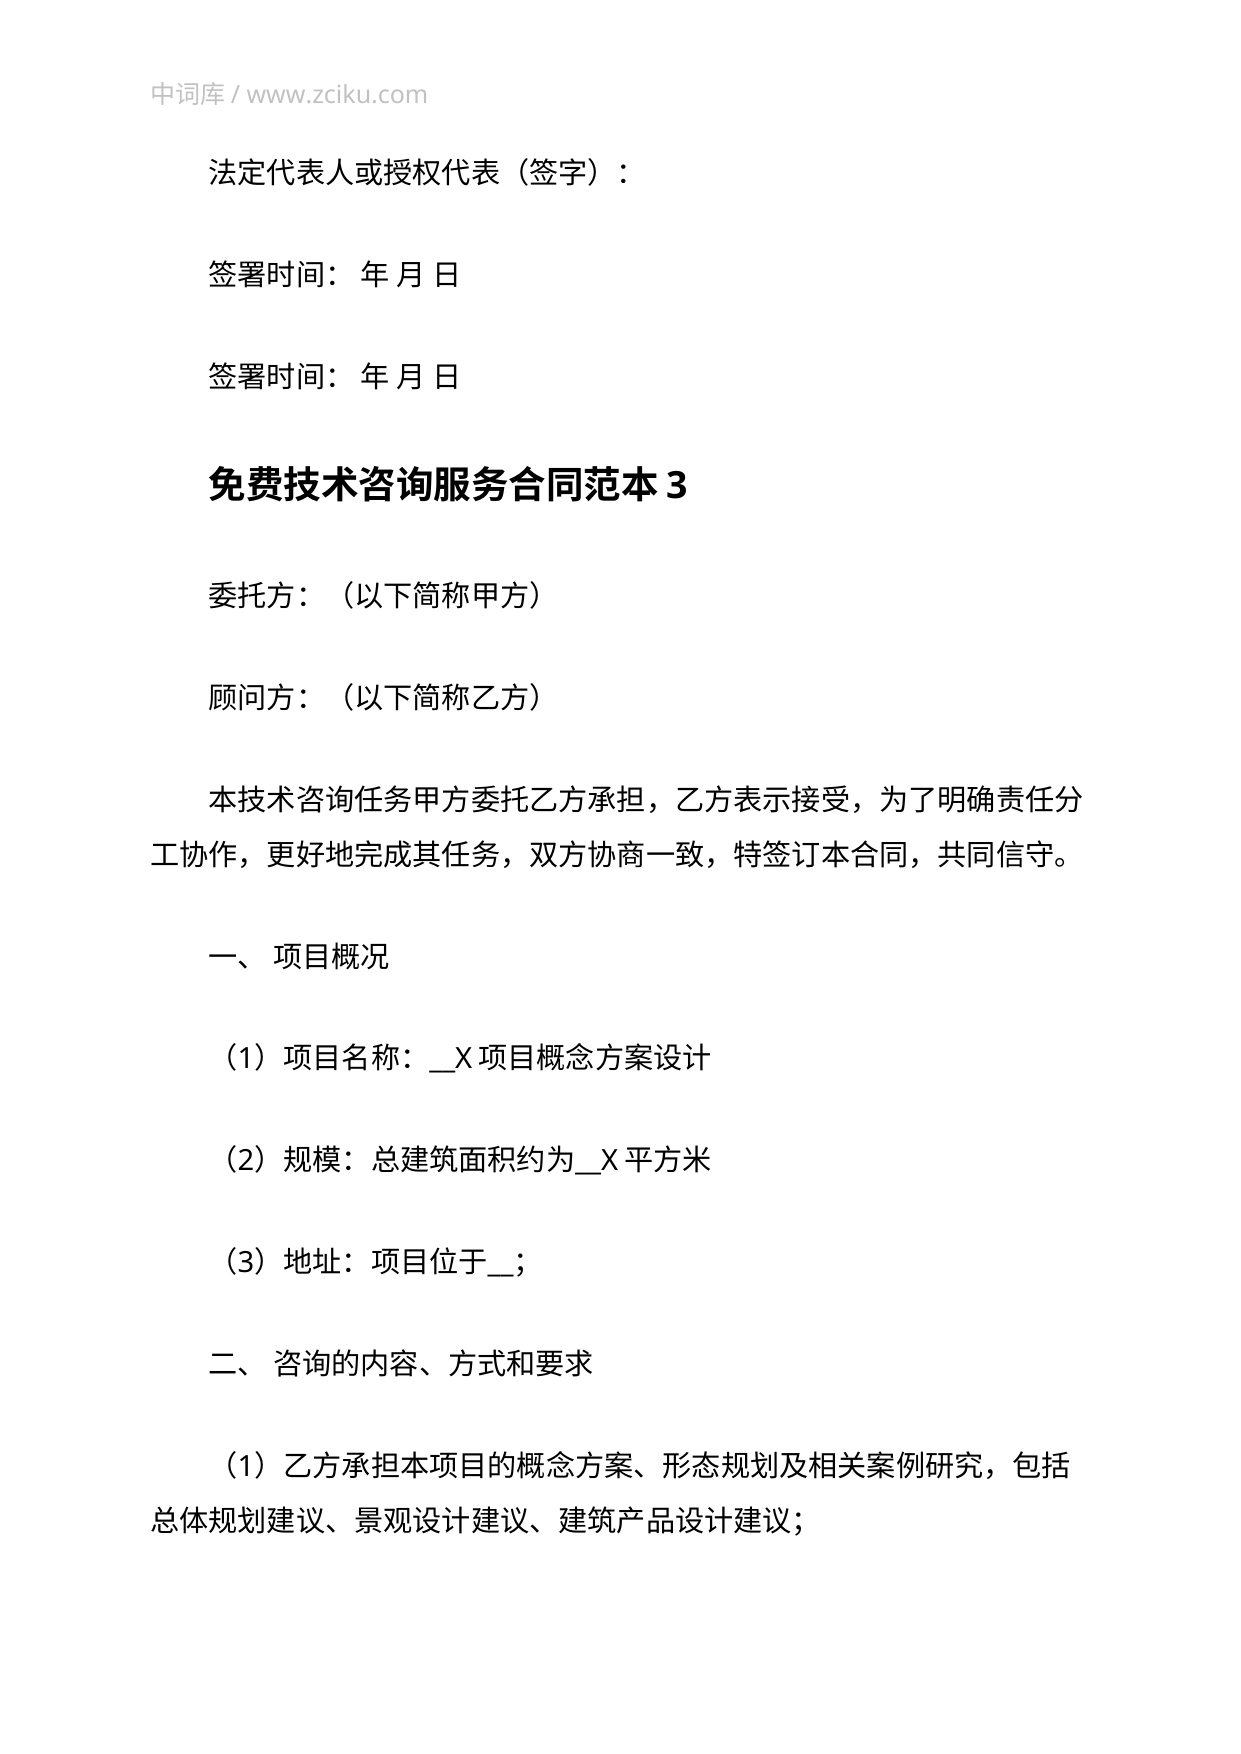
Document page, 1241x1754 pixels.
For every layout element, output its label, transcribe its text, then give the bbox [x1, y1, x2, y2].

text 签署时间： 年 月 日 [150, 353, 1090, 396]
text 本技术咨询任务甲方委托乙方承担，乙方表示接受，为了明确责任分工协作，更好地完成其任务，双方协商一致，特签订本合同，共同信守。 [150, 776, 1090, 874]
text 顾问方：（以下简称乙方） [150, 675, 1090, 717]
text （1）项目名称：__X项目概念方案设计 [150, 1035, 1090, 1077]
text 二、 咨询的内容、方式和要求 [150, 1341, 1090, 1383]
text 签署时间： 年 月 日 [150, 252, 1090, 294]
text 免费技术咨询服务合同范本3 [150, 455, 1090, 510]
text 一、 项目概况 [150, 933, 1090, 975]
text 委托方：（以下简称甲方） [150, 573, 1090, 615]
text 法定代表人或授权代表（签字）： [150, 150, 1090, 192]
text （1）乙方承担本项目的概念方案、形态规划及相关案例研究，包括总体规划建议、景观设计建议、建筑产品设计建议； [150, 1443, 1090, 1540]
text （3）地址：项目位于__； [150, 1239, 1090, 1281]
text （2）规模：总建筑面积约为__X平方米 [150, 1137, 1090, 1179]
